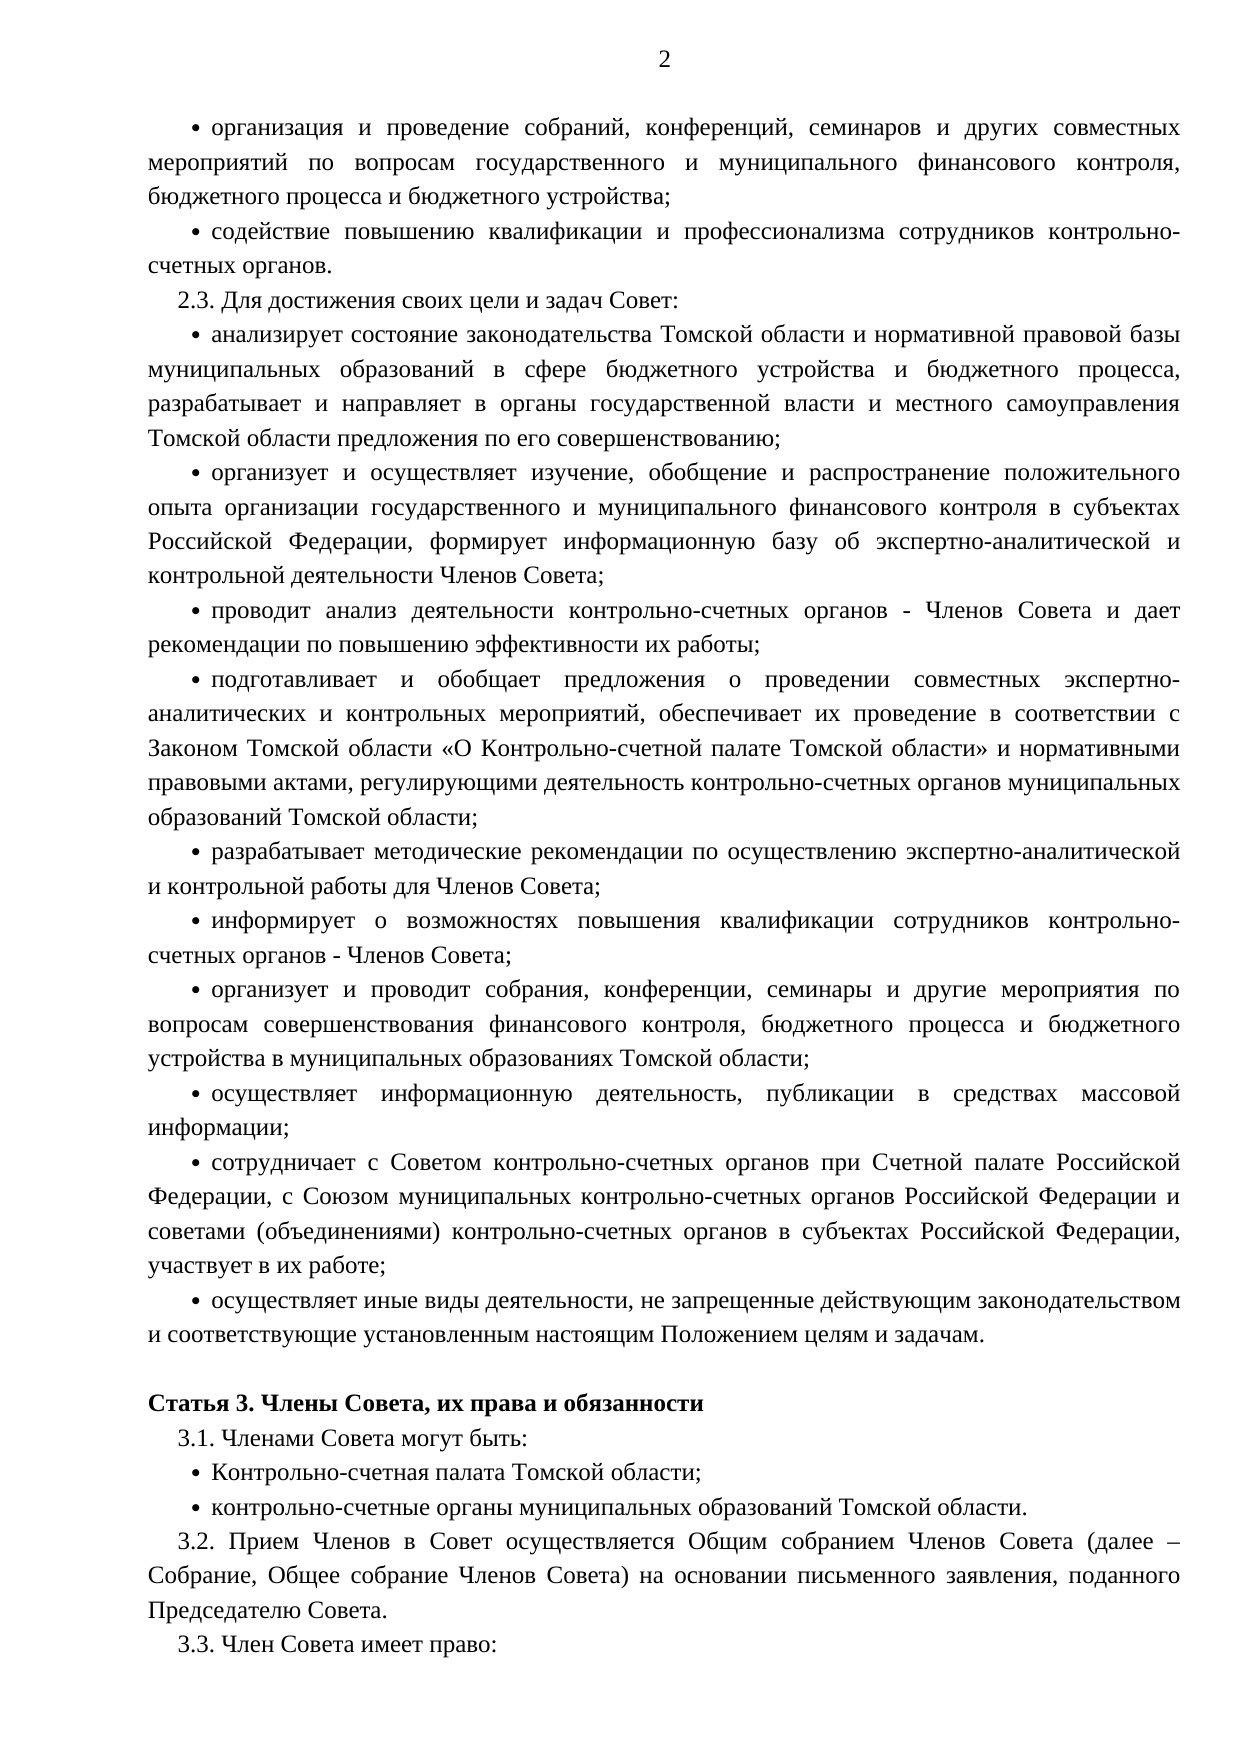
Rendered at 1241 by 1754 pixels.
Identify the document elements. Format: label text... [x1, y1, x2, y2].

text 2.3. Для достижения своих цели и задач Совет: [148, 285, 1181, 313]
text 3.3. Член Совета имеет право: [148, 1629, 1181, 1658]
text 3.2. Прием Членов в Совет осуществляется Общим собранием Членов Совета (далее – Собрание, Общее собрание Членов Совета) на основании письменного заявления, поданного Председателю Совета. [148, 1526, 1181, 1624]
list осуществляет информационную деятельность, публикации в средствах массовой информации; [148, 1078, 1181, 1141]
text Статья 3. Члены Совета, их права и обязанности [148, 1388, 1181, 1417]
list контрольно-счетные органы муниципальных образований Томской области. [148, 1492, 1181, 1520]
list сотрудничает с Советом контрольно-счетных органов при Счетной палате Российской Федерации, с Союзом муниципальных контрольно-счетных органов Российской Федерации и советами (объединениями) контрольно-счетных органов в субъектах Российской Федерации, участвует в их работе; [148, 1147, 1181, 1279]
text 3.1. Членами Совета могут быть: [148, 1423, 1181, 1451]
list анализирует состояние законодательства Томской области и нормативной правовой базы муниципальных образований в сфере бюджетного устройства и бюджетного процесса, разрабатывает и направляет в органы государственной власти и местного самоуправления Томской области предложения по его совершенствованию; [148, 319, 1181, 451]
list проводит анализ деятельности контрольно-счетных органов - Членов Совета и дает рекомендации по повышению эффективности их работы; [148, 595, 1181, 658]
list подготавливает и обобщает предложения о проведении совместных экспертно-аналитических и контрольных мероприятий, обеспечивает их проведение в соответствии с Законом Томской области «О Контрольно-счетной палате Томской области» и нормативными правовыми актами, регулирующими деятельность контрольно-счетных органов муниципальных образований Томской области; [148, 664, 1181, 831]
list информирует о возможностях повышения квалификации сотрудников контрольно-счетных органов - Членов Совета; [148, 905, 1181, 969]
list Контрольно-счетная палата Томской области; [148, 1457, 1181, 1486]
list организация и проведение собраний, конференций, семинаров и других совместных мероприятий по вопросам государственного и муниципального финансового контроля, бюджетного процесса и бюджетного устройства; [148, 112, 1181, 210]
list разрабатывает методические рекомендации по осуществлению экспертно-аналитической и контрольной работы для Членов Совета; [148, 836, 1181, 900]
list содействие повышению квалификации и профессионализма сотрудников контрольно-счетных органов. [148, 216, 1181, 279]
list осуществляет иные виды деятельности, не запрещенные действующим законодательством и соответствующие установленным настоящим Положением целям и задачам. [148, 1285, 1181, 1348]
list организует и проводит собрания, конференции, семинары и другие мероприятия по вопросам совершенствования финансового контроля, бюджетного процесса и бюджетного устройства в муниципальных образованиях Томской области; [148, 974, 1181, 1072]
list организует и осуществляет изучение, обобщение и распространение положительного опыта организации государственного и муниципального финансового контроля в субъектах Российской Федерации, формирует информационную базу об экспертно-аналитической и контрольной деятельности Членов Совета; [148, 457, 1181, 589]
